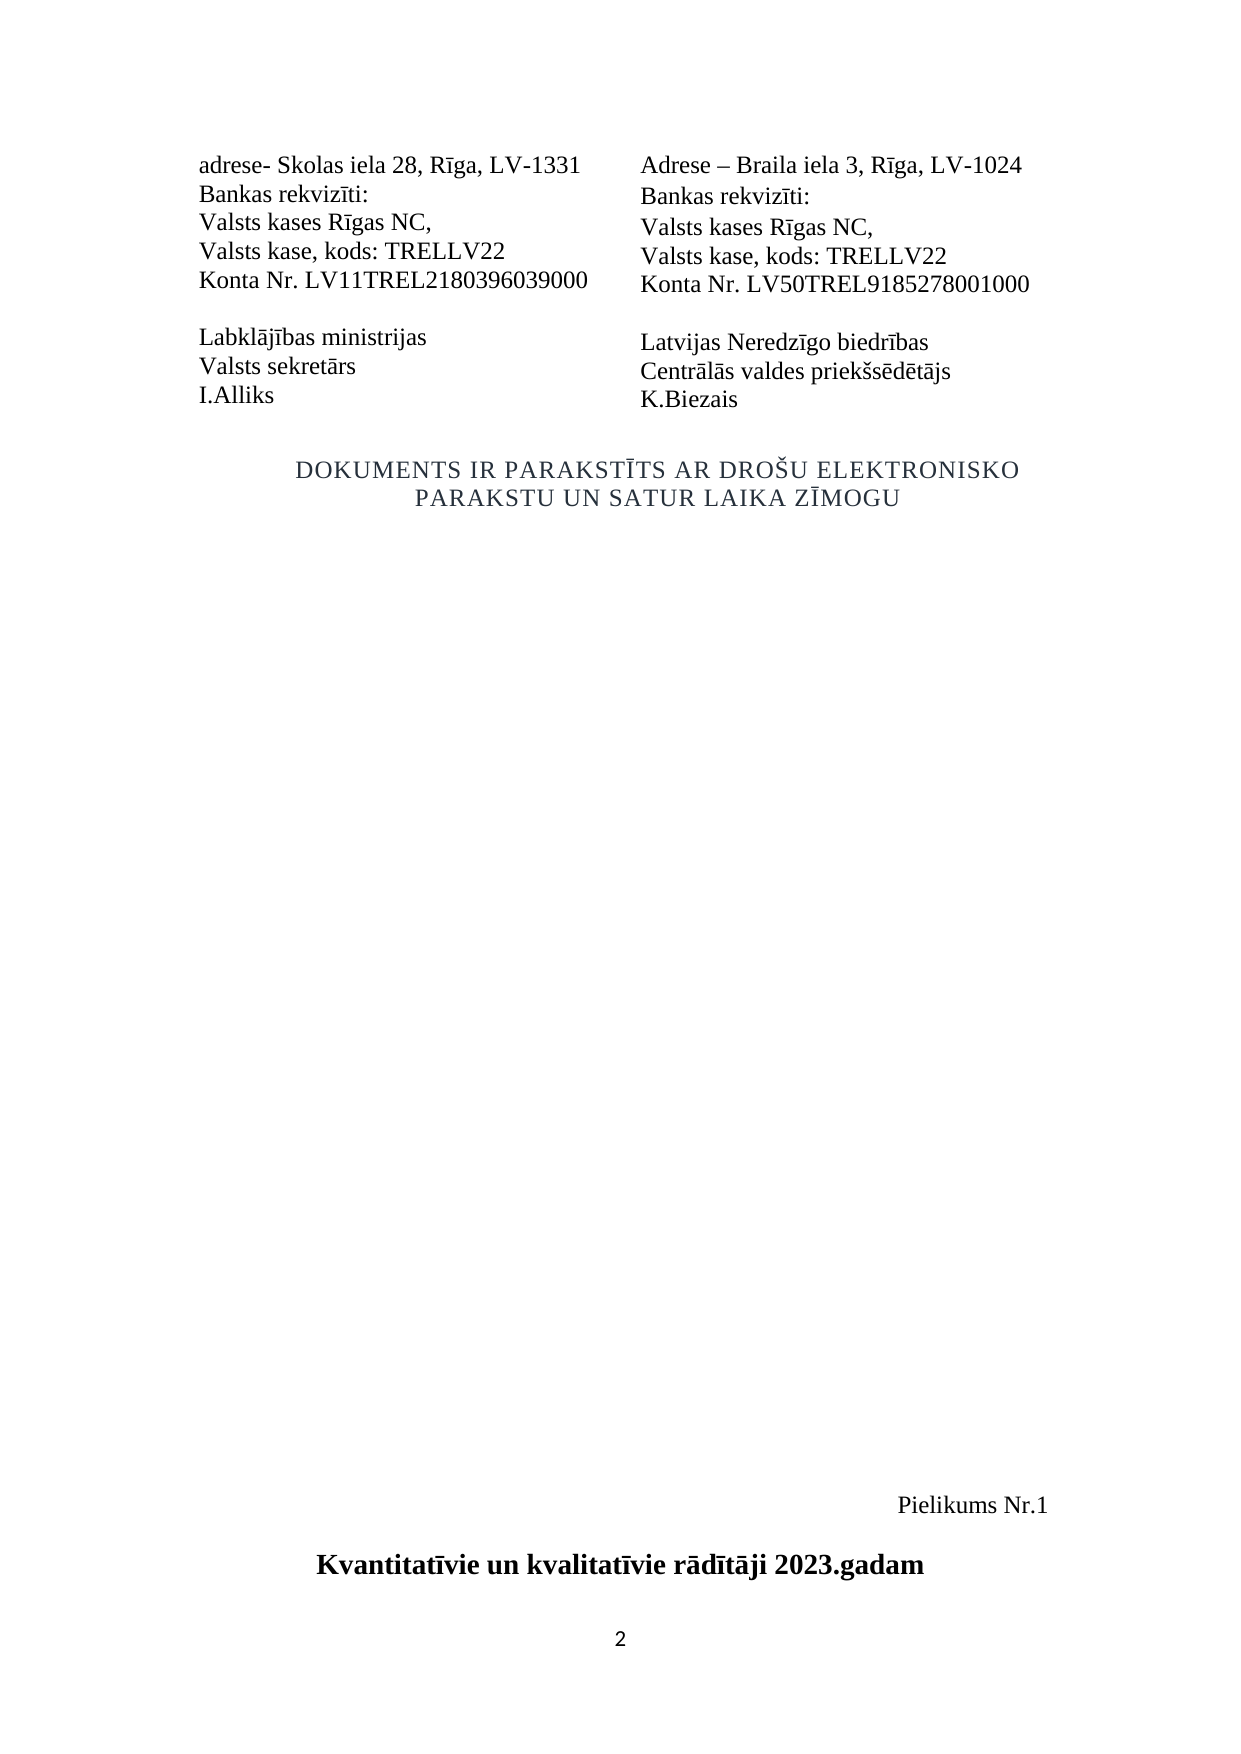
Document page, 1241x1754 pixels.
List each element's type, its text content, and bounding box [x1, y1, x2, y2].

text Pielikums Nr.1 [262, 1490, 1048, 1518]
list DOKUMENTS IR PARAKSTĪTS AR DROŠU ELEKTRONISKO PARAKSTU UN SATUR LAIKA ZĪMOGU [262, 455, 1053, 512]
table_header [187, 150, 629, 455]
text Kvantitatīvie un kvalitatīvie rādītāji 2023.gadam [187, 1547, 1053, 1581]
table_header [629, 150, 1051, 455]
